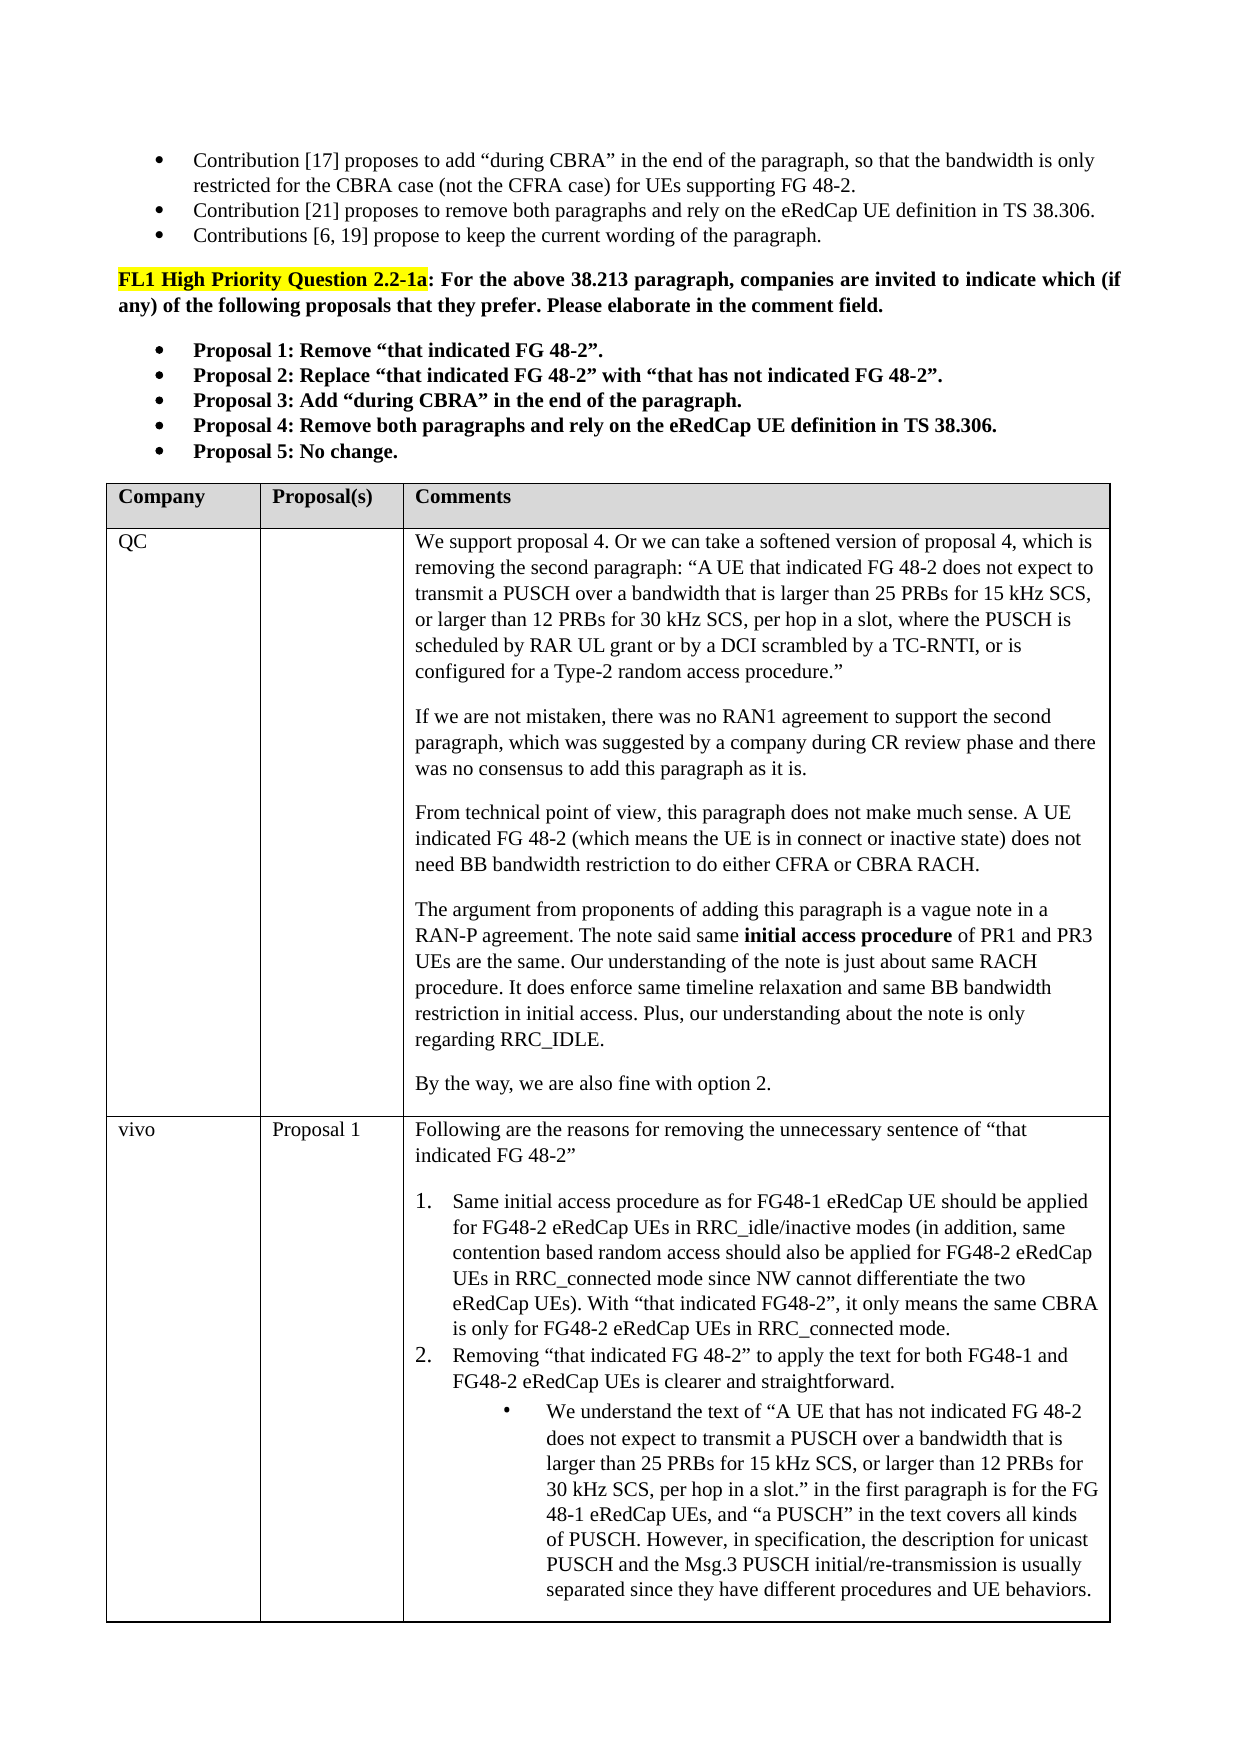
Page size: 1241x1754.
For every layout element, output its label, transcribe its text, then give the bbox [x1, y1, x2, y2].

list Proposal 5: No change. [156, 438, 1122, 463]
list Contribution [21] proposes to remove both paragraphs and rely on the eRedCap UE definition in TS 38.306. [156, 198, 1122, 222]
table_header Comments [404, 484, 1109, 528]
text FL1 High Priority Question 2.2-1a: For the above 38.213 paragraph, companies are invited to indicate which (if any) of the following proposals that they prefer. Please elaborate in the comment field. [118, 267, 1122, 317]
list Proposal 2: Replace “that indicated FG 48-2” with “that has not indicated FG 48-2”. [156, 363, 1122, 387]
list Contribution [17] proposes to add “during CBRA” in the end of the paragraph, so that the bandwidth is only restricted for the CBRA case (not the CFRA case) for UEs supporting FG 48-2. [156, 147, 1122, 197]
table_cell QC [107, 529, 260, 1116]
table_header Proposal(s) [261, 484, 403, 528]
table_cell Proposal 1 [261, 1117, 403, 1621]
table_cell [404, 1117, 1109, 1621]
table_cell We support proposal 4. Or we can take a softened version of proposal 4, which is removing the second paragraph: “A UE that indicated FG 48-2 does not expect to transmit a PUSCH over a bandwidth that is larger than 25 PRBs for 15 kHz SCS, or larger than 12 PRBs for 30 kHz SCS, per hop in a slot, where the PUSCH is scheduled by RAR UL grant or by a DCI scrambled by a TC-RNTI, or is configured for a Type-2 random access procedure.” If we are not mistaken, there was no RAN1 agreement to support the second paragraph, which was suggested by a company during CR review phase and there was no consensus to add this paragraph as it is. From technical point of view, this paragraph does not make much sense. A UE indicated FG 48-2 (which means the UE is in connect or inactive state) does not need BB bandwidth restriction to do either CFRA or CBRA RACH. The argument from proponents of adding this paragraph is a vague note in a RAN-P agreement. The note said same initial access procedure of PR1 and PR3 UEs are the same. Our understanding of the note is just about same RACH procedure. It does enforce same timeline relaxation and same BB bandwidth restriction in initial access. Plus, our understanding about the note is only regarding RRC_IDLE. By the way, we are also fine with option 2. [404, 529, 1109, 1116]
list Contributions [6, 19] propose to keep the current wording of the paragraph. [156, 223, 1122, 247]
list Proposal 4: Remove both paragraphs and rely on the eRedCap UE definition in TS 38.306. [156, 413, 1122, 437]
table_cell vivo [107, 1117, 260, 1621]
table_header Company [107, 484, 260, 528]
list Proposal 1: Remove “that indicated FG 48-2”. [156, 338, 1122, 362]
list Proposal 3: Add “during CBRA” in the end of the paragraph. [156, 388, 1122, 412]
table_cell [261, 529, 403, 1116]
